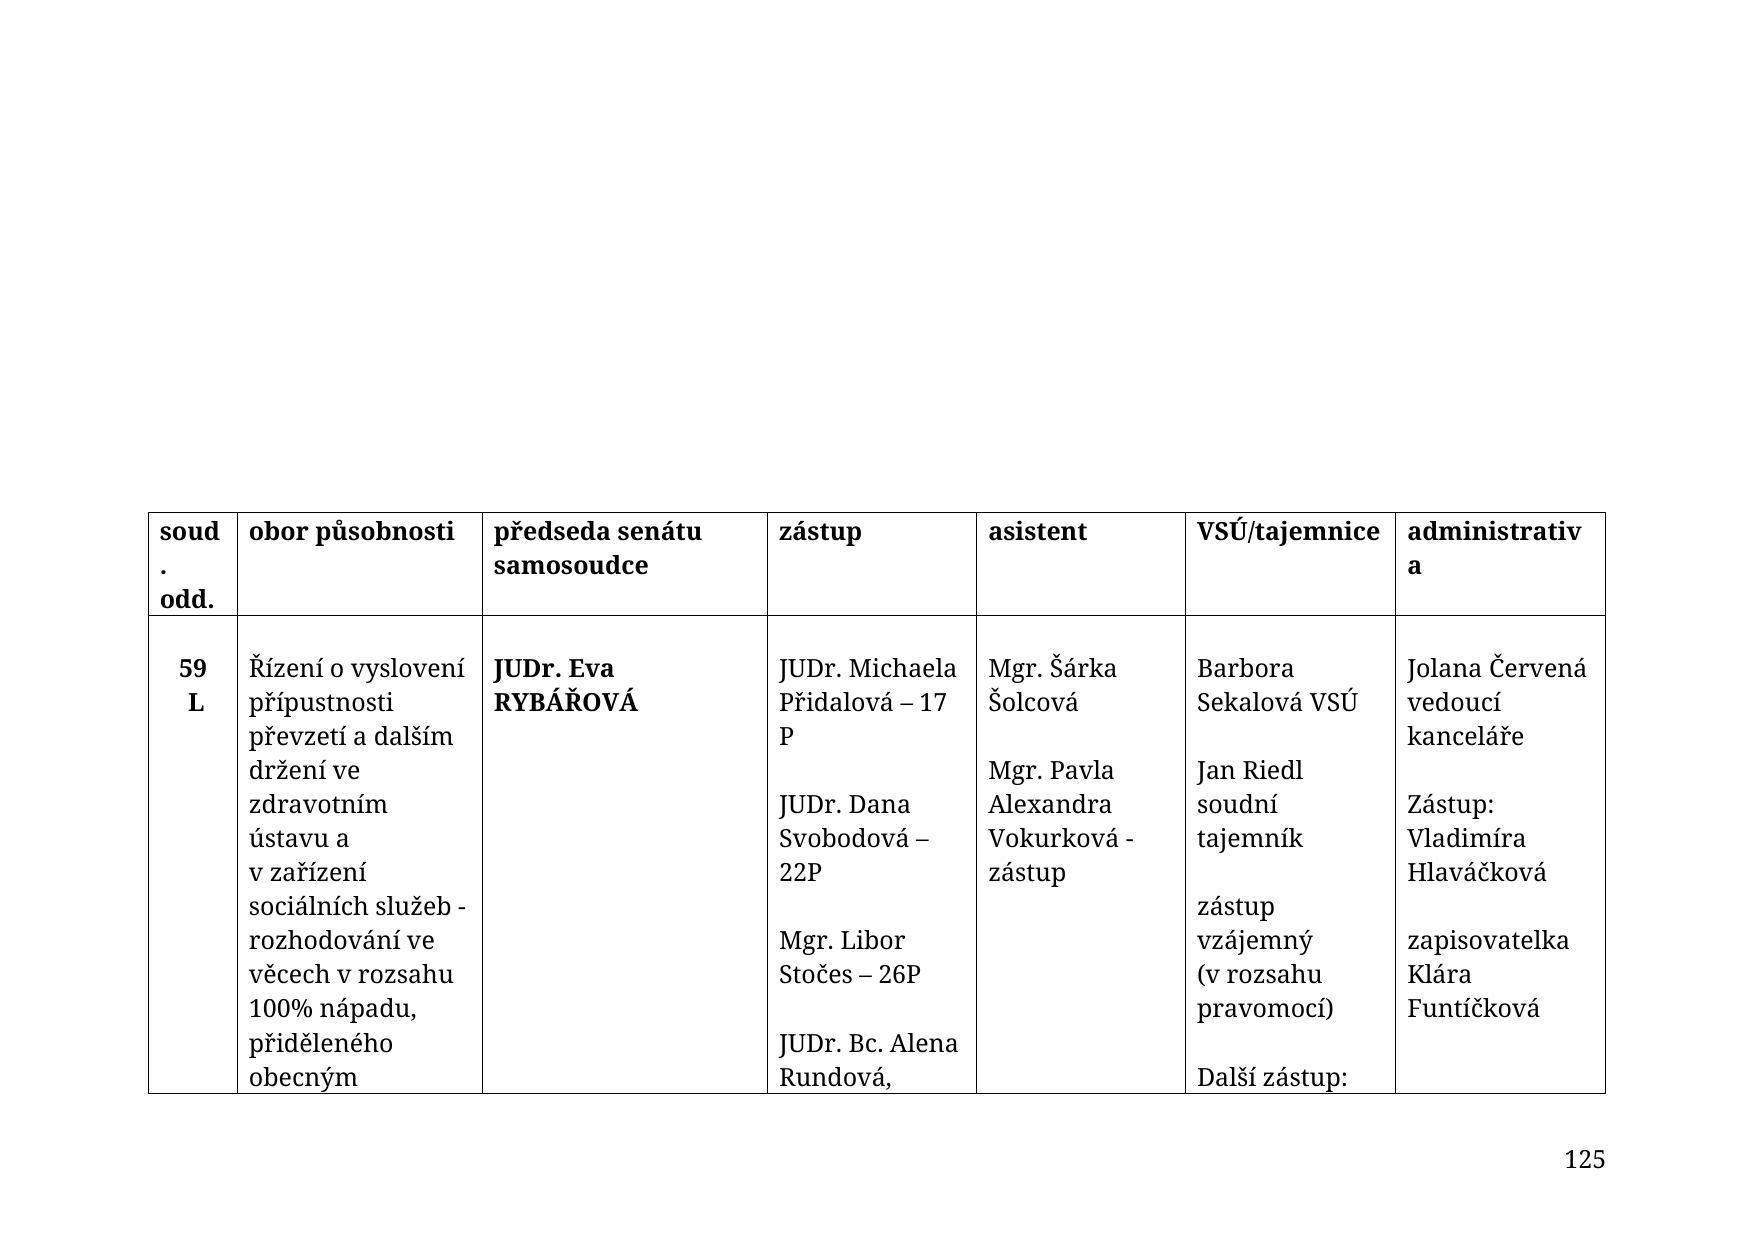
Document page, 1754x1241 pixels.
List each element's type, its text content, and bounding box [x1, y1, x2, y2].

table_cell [238, 616, 482, 1093]
table_cell JUDr. Eva RYBÁŘOVÁ [483, 616, 767, 1093]
table_header administrativa [1396, 513, 1605, 615]
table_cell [977, 616, 1185, 1093]
table_header obor působnosti [238, 513, 482, 615]
table_header VSÚ/tajemnice [1186, 513, 1395, 615]
table_header předseda senátu samosoudce [483, 513, 767, 615]
table_header asistent [977, 513, 1185, 615]
table_header soud. odd. [149, 513, 237, 615]
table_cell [768, 616, 976, 1093]
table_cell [1186, 616, 1395, 1093]
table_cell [1396, 616, 1605, 1093]
table_cell 59 L [149, 616, 237, 1093]
table_header zástup [768, 513, 976, 615]
